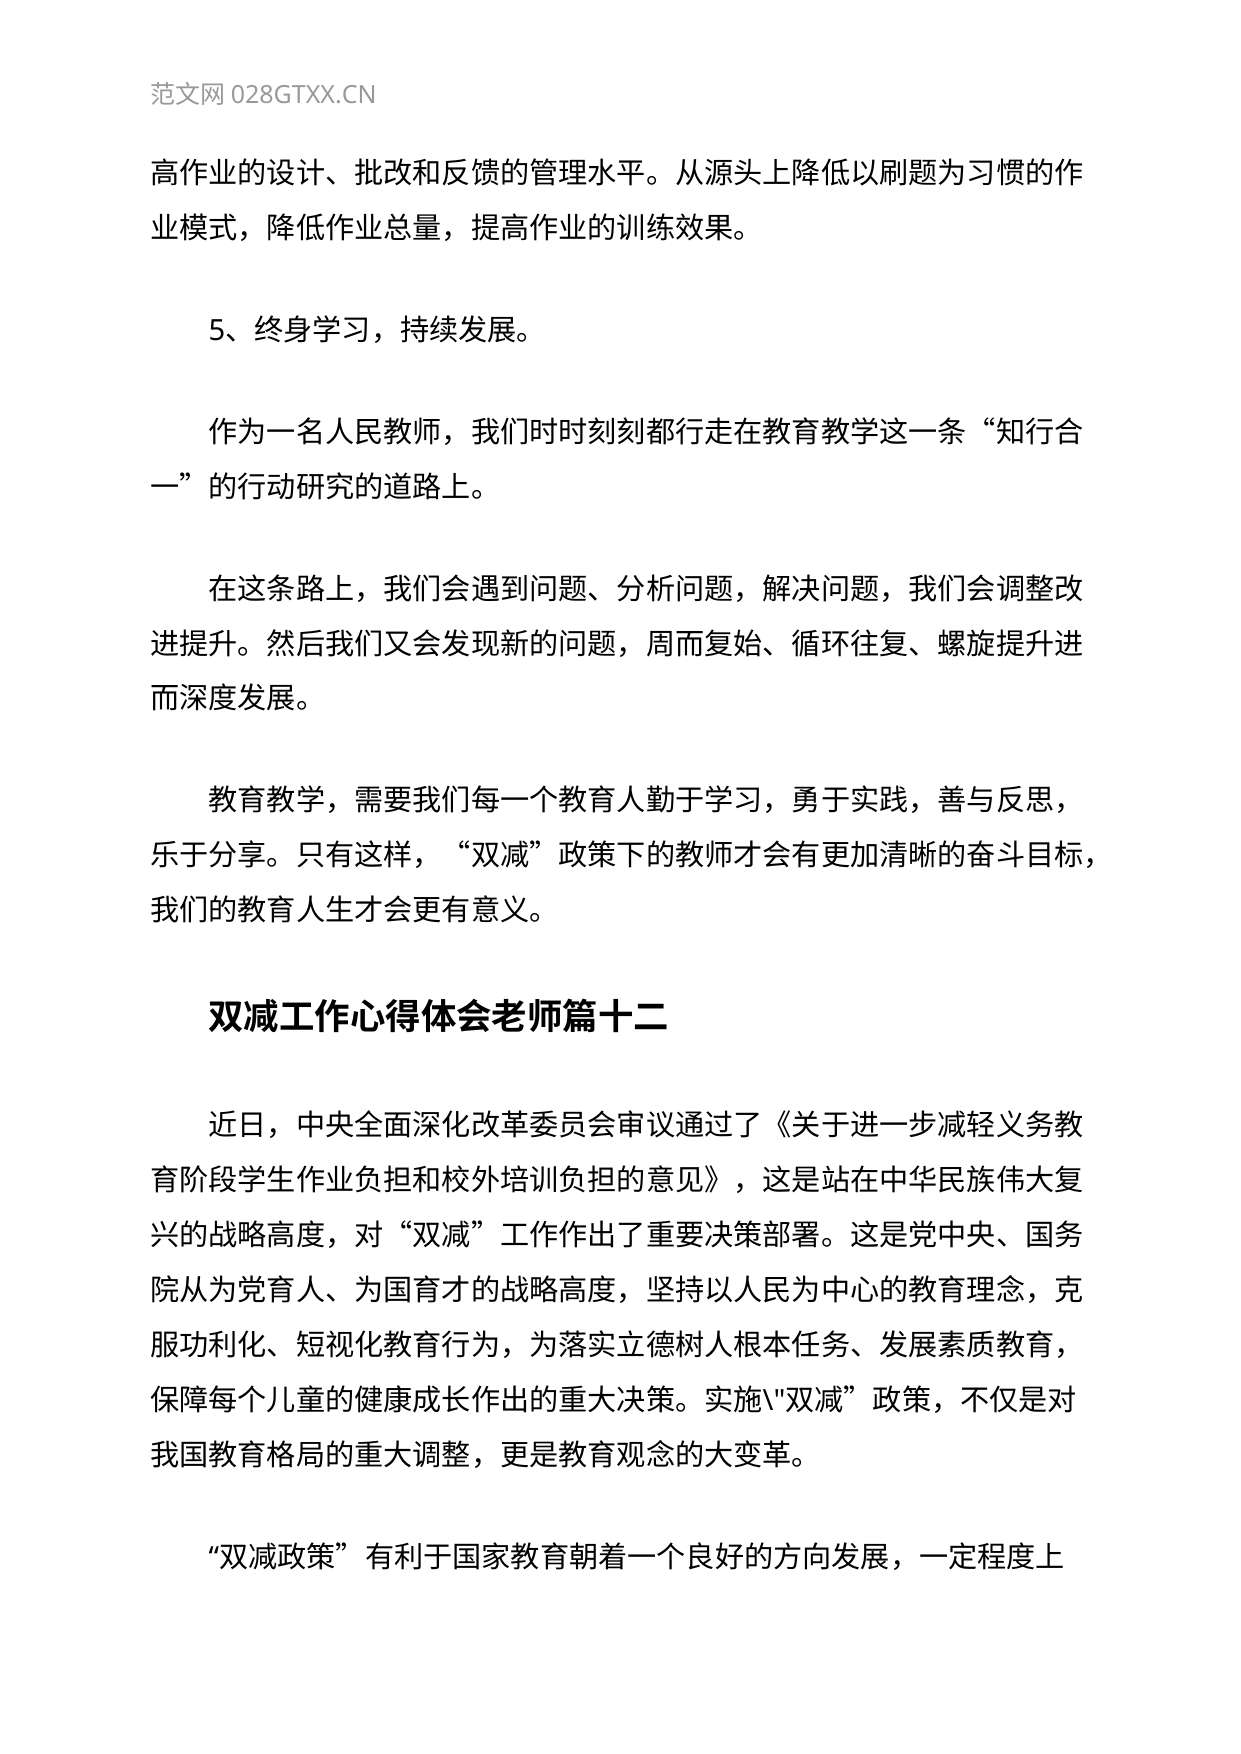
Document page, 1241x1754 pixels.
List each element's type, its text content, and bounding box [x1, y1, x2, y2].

text 近日，中央全面深化改革委员会审议通过了《关于进一步减轻义务教育阶段学生作业负担和校外培训负担的意见》，这是站在中华民族伟大复兴的战略高度，对“双减”工作作出了重要决策部署。这是党中央、国务院从为党育人、为国育才的战略高度，坚持以人民为中心的教育理念，克服功利化、短视化教育行为，为落实立德树人根本任务、发展素质教育，保障每个儿童的健康成长作出的重大决策。实施\"双减”政策，不仅是对我国教育格局的重大调整，更是教育观念的大变革。 [150, 1102, 1090, 1474]
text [150, 150, 1090, 247]
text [150, 1533, 1090, 1576]
text 5、终身学习，持续发展。 [150, 307, 1090, 349]
text 在这条路上，我们会遇到问题、分析问题，解决问题，我们会调整改进提升。然后我们又会发现新的问题，周而复始、循环往复、螺旋提升进而深度发展。 [150, 565, 1090, 717]
text 教育教学，需要我们每一个教育人勤于学习，勇于实践，善与反思，乐于分享。只有这样，“双减”政策下的教师才会有更加清晰的奋斗目标，我们的教育人生才会更有意义。 [150, 777, 1090, 929]
text 作为一名人民教师，我们时时刻刻都行走在教育教学这一条“知行合一”的行动研究的道路上。 [150, 409, 1090, 506]
text 双减工作心得体会老师篇十二 [150, 988, 1090, 1040]
